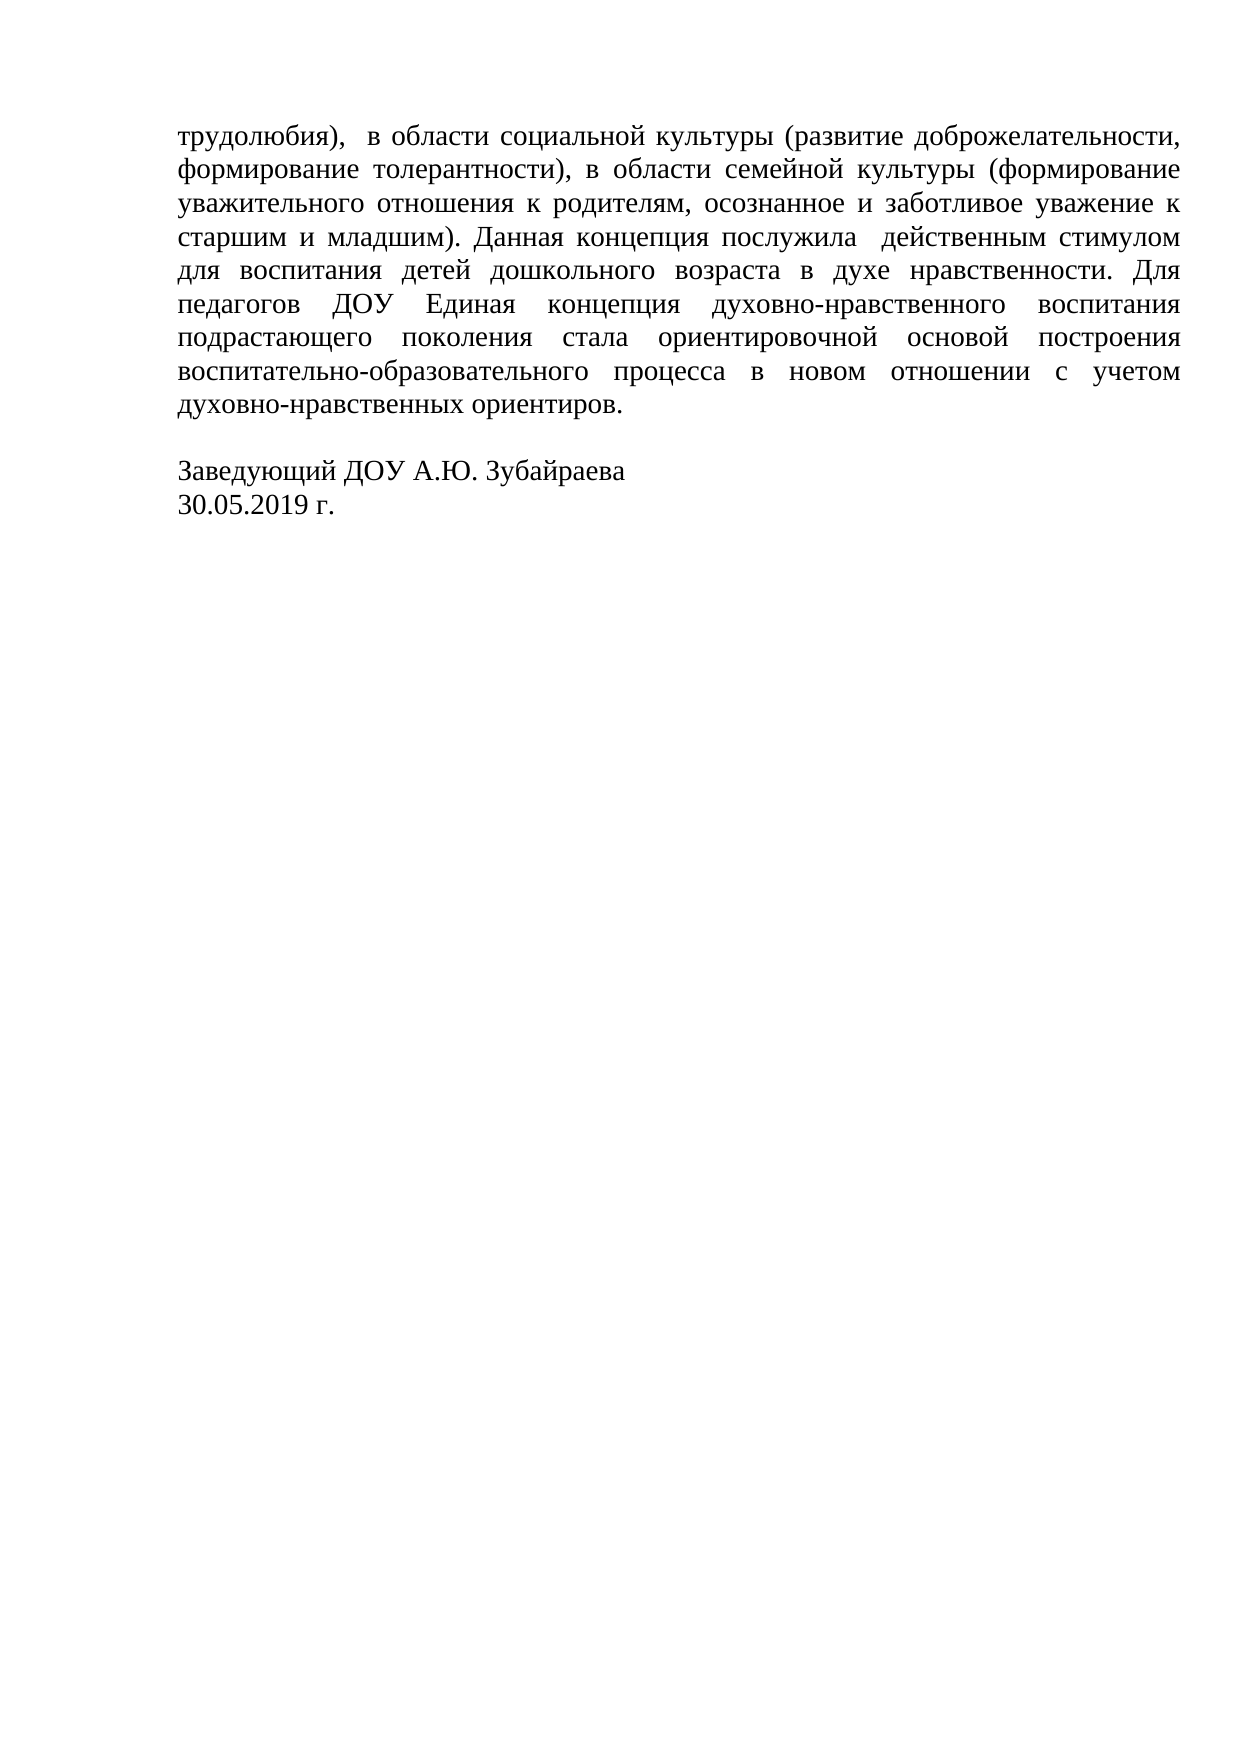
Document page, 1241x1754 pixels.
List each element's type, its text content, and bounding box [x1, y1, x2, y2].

text Заведующий ДОУ А.Ю. Зубайраева [177, 453, 1181, 487]
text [177, 118, 1181, 420]
text 30.05.2019 г. [177, 487, 1181, 521]
